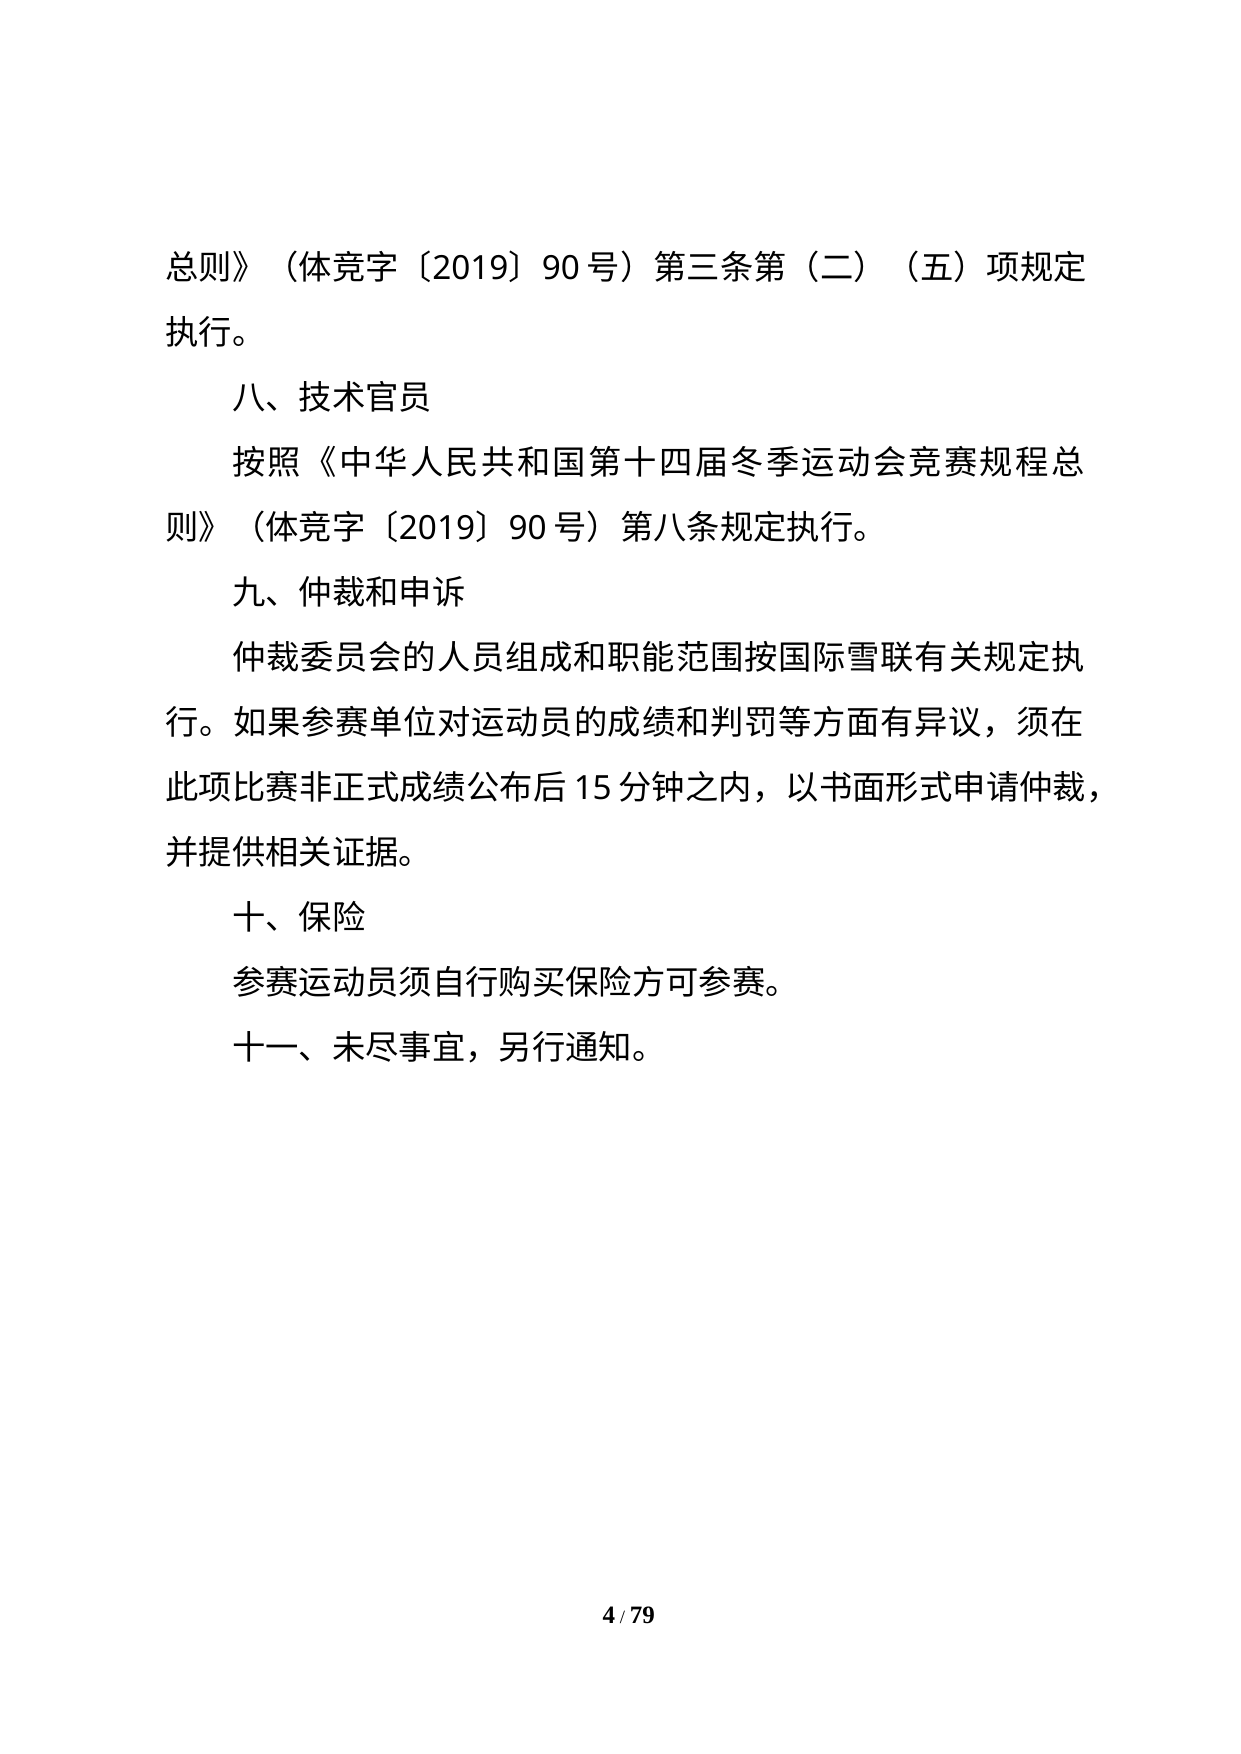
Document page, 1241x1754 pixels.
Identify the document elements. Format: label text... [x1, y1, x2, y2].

text 仲裁委员会的人员组成和职能范围按国际雪联有关规定执行。如果参赛单位对运动员的成绩和判罚等方面有异议，须在此项比赛非正式成绩公布后15分钟之内，以书面形式申请仲裁，并提供相关证据。 [165, 623, 1087, 883]
text 按照《中华人民共和国第十四届冬季运动会竞赛规程总则》（体竞字〔2019〕90号）第八条规定执行。 [165, 428, 1087, 558]
text 参赛运动员须自行购买保险方可参赛。 [165, 948, 1087, 1013]
text 八、技术官员 [165, 363, 1087, 428]
text 九、仲裁和申诉 [165, 558, 1087, 623]
text 十一、未尽事宜，另行通知。 [165, 1013, 1087, 1078]
text 十、保险 [165, 883, 1087, 948]
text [165, 233, 1087, 363]
